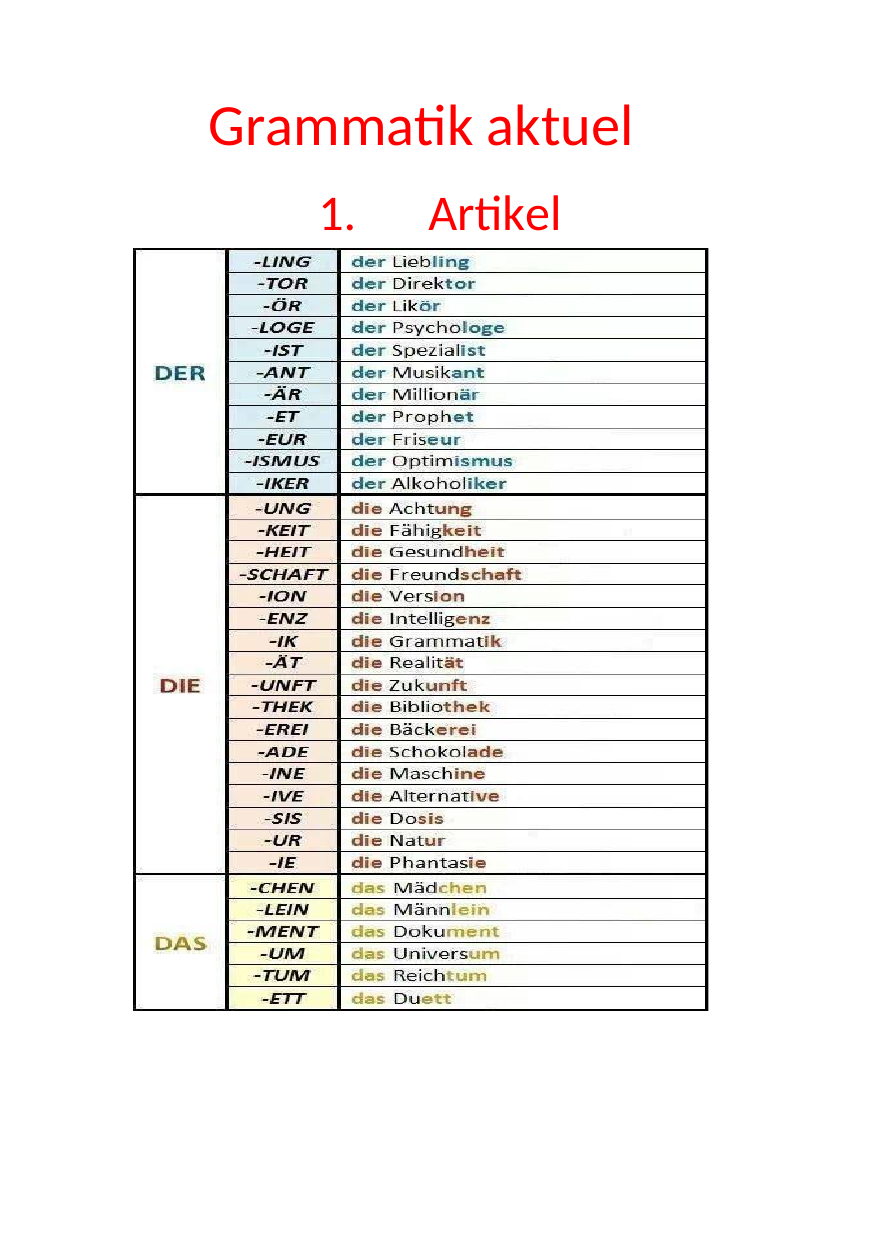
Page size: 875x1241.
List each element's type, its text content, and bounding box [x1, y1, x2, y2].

picture [133, 248, 709, 1011]
list Artikel [67, 182, 812, 243]
text Grammatik aktuel [29, 89, 812, 160]
